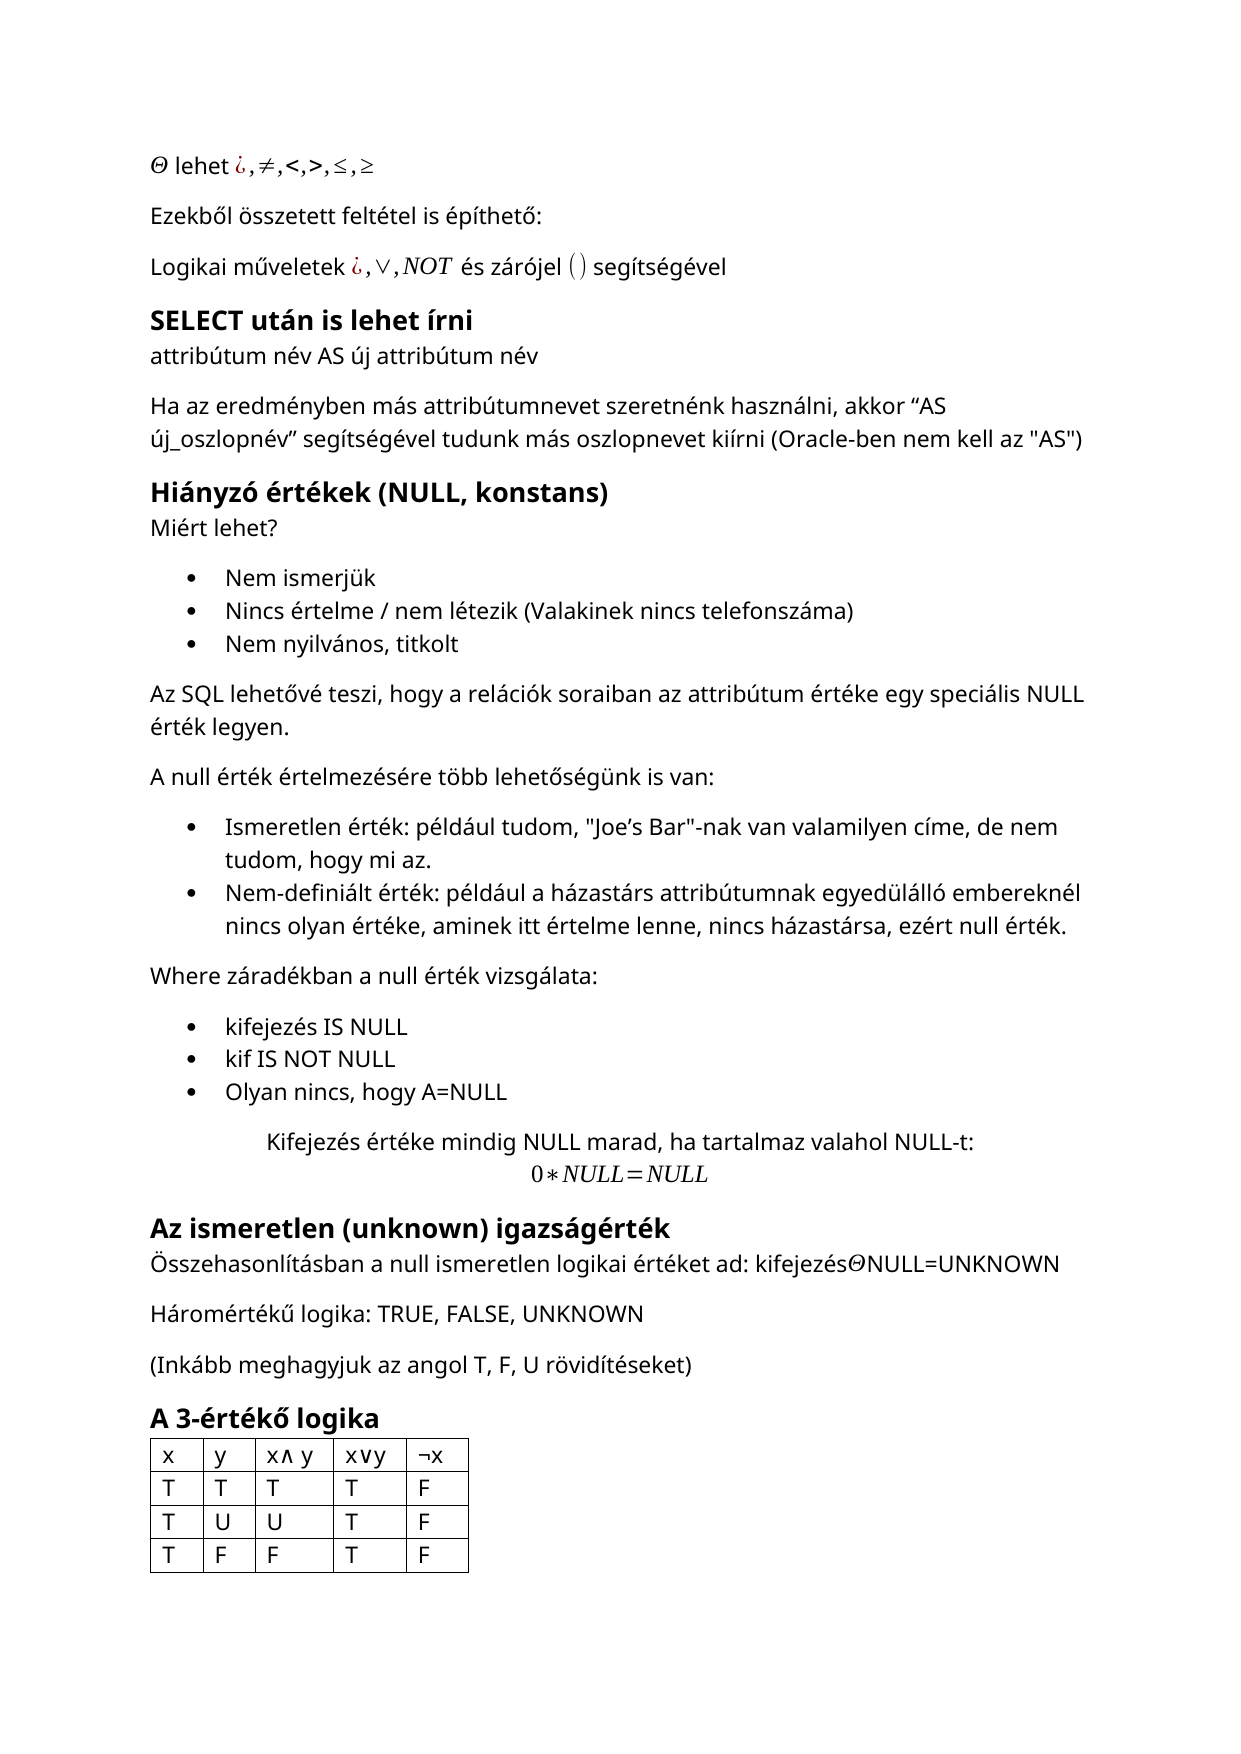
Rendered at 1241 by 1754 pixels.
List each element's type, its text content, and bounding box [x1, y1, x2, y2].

text Ha az eredményben más attribútumnevet szeretnénk használni, akkor “AS új_oszlopnév” segítségével tudunk más oszlopnevet kiírni (Oracle-ben nem kell az "AS") [150, 390, 1090, 454]
text Az SQL lehetővé teszi, hogy a relációk soraiban az attribútum értéke egy speciális NULL érték legyen. [150, 678, 1090, 742]
list kifejezés IS NULL [187, 1010, 1090, 1042]
text Kifejezés értéke mindig NULL marad, ha tartalmaz valahol NULL-t: [150, 1126, 1090, 1190]
subtitle A 3-értékő logika [150, 1399, 1090, 1436]
subtitle Hiányzó értékek (NULL, konstans) [150, 473, 1090, 510]
text A null érték értelmezésére több lehetőségünk is van: [150, 761, 1090, 792]
table_cell T [151, 1539, 203, 1572]
list Nem-definiált érték: például a házastárs attribútumnak egyedülálló embereknél nincs olyan értéke, aminek itt értelme lenne, nincs házastársa, ezért null érték. [187, 877, 1090, 941]
text attribútum név AS új attribútum név [150, 339, 1090, 371]
text Összehasonlításban a null ismeretlen logikai értéket ad: kifejezésNULL=UNKNOWN [150, 1248, 1090, 1279]
table_header ¬x [407, 1439, 468, 1471]
table_header x∨y [334, 1439, 406, 1471]
text Logikai műveletek és zárójel segítségével [150, 251, 1090, 282]
table_cell F [407, 1506, 468, 1538]
list Olyan nincs, hogy A=NULL [187, 1076, 1090, 1107]
table_cell T [151, 1472, 203, 1505]
table_cell T [334, 1472, 406, 1505]
text Ezekből összetett feltétel is építhető: [150, 200, 1090, 232]
text (Inkább meghagyjuk az angol T, F, U rövidítéseket) [150, 1349, 1090, 1380]
table_cell F [407, 1539, 468, 1572]
table_cell T [256, 1472, 333, 1505]
subtitle SELECT után is lehet írni [150, 301, 1090, 338]
table_header y [204, 1439, 255, 1471]
list Ismeretlen érték: például tudom, "Joe’s Bar"-nak van valamilyen címe, de nem tudom, hogy mi az. [187, 811, 1090, 875]
text Háromértékű logika: TRUE, FALSE, UNKNOWN [150, 1298, 1090, 1330]
table_cell F [204, 1539, 255, 1572]
text lehet [150, 150, 1090, 181]
table_cell F [256, 1539, 333, 1572]
table_cell T [334, 1539, 406, 1572]
table_cell U [204, 1506, 255, 1538]
text Where záradékban a null érték vizsgálata: [150, 960, 1090, 991]
text Miért lehet? [150, 512, 1090, 543]
subtitle Az ismeretlen (unknown) igazságérték [150, 1209, 1090, 1246]
table_cell T [334, 1506, 406, 1538]
table_cell T [204, 1472, 255, 1505]
table_cell F [407, 1472, 468, 1505]
list Nem nyilvános, titkolt [187, 628, 1090, 659]
list Nem ismerjük [187, 562, 1090, 593]
table_header x [151, 1439, 203, 1471]
table_header x∧ y [256, 1439, 333, 1471]
list Nincs értelme / nem létezik (Valakinek nincs telefonszáma) [187, 595, 1090, 626]
table_cell T [151, 1506, 203, 1538]
table_cell U [256, 1506, 333, 1538]
list kif IS NOT NULL [187, 1043, 1090, 1074]
